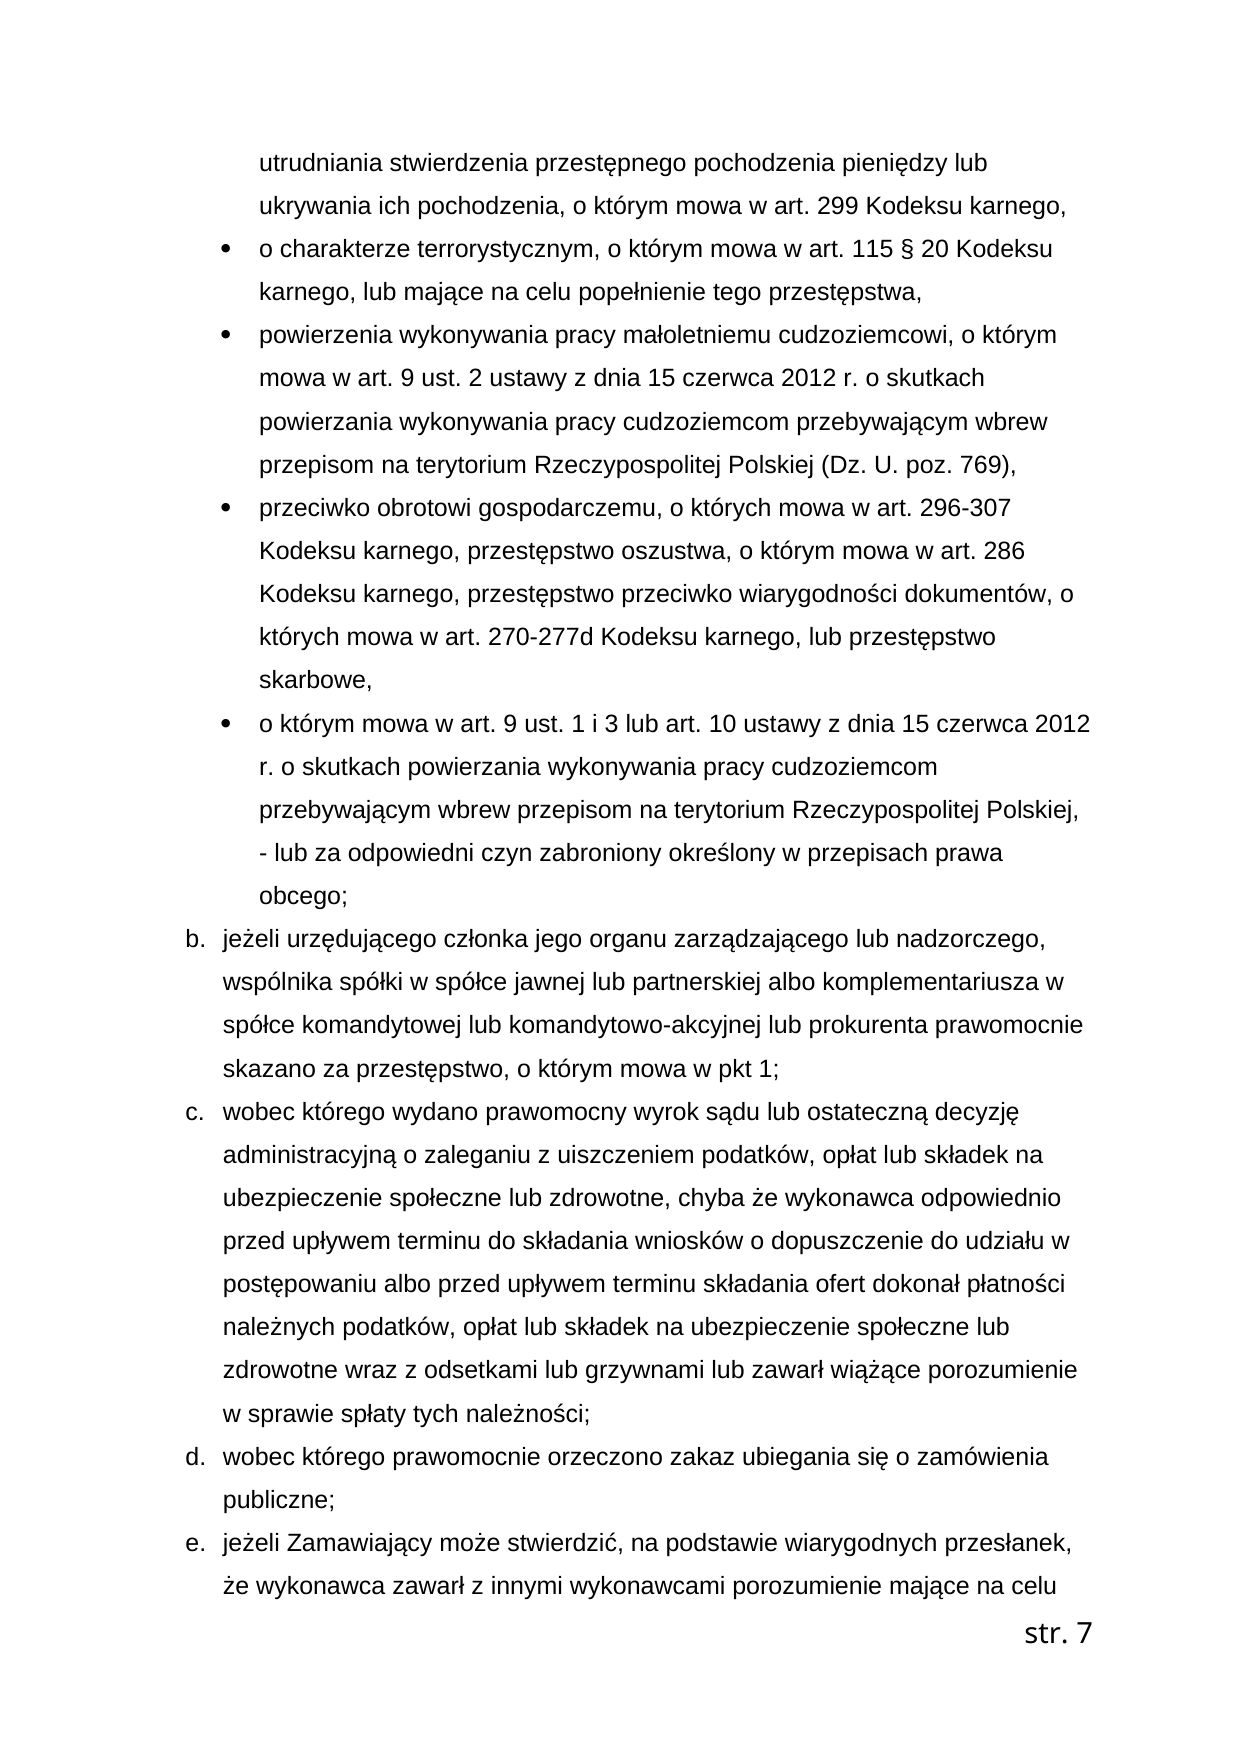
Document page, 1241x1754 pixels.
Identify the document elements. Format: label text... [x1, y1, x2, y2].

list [185, 1528, 1093, 1600]
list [221, 148, 1093, 219]
list wobec którego prawomocnie orzeczono zakaz ubiegania się o zamówienia publiczne; [185, 1442, 1093, 1514]
list przeciwko obrotowi gospodarczemu, o których mowa w art. 296-307 Kodeksu karnego, przestępstwo oszustwa, o którym mowa w art. 286 Kodeksu karnego, przestępstwo przeciwko wiarygodności dokumentów, o których mowa w art. 270-277d Kodeksu karnego, lub przestępstwo skarbowe, [221, 493, 1093, 694]
list jeżeli urzędującego członka jego organu zarządzającego lub nadzorczego, wspólnika spółki w spółce jawnej lub partnerskiej albo komplementariusza w spółce komandytowej lub komandytowo-akcyjnej lub prokurenta prawomocnie skazano za przestępstwo, o którym mowa w pkt 1; [185, 924, 1093, 1082]
list o charakterze terrorystycznym, o którym mowa w art. 115 § 20 Kodeksu karnego, lub mające na celu popełnienie tego przestępstwa, [221, 234, 1093, 306]
list wobec którego wydano prawomocny wyrok sądu lub ostateczną decyzję administracyjną o zaleganiu z uiszczeniem podatków, opłat lub składek na ubezpieczenie społeczne lub zdrowotne, chyba że wykonawca odpowiednio przed upływem terminu do składania wniosków o dopuszczenie do udziału w postępowaniu albo przed upływem terminu składania ofert dokonał płatności należnych podatków, opłat lub składek na ubezpieczenie społeczne lub zdrowotne wraz z odsetkami lub grzywnami lub zawarł wiążące porozumienie w sprawie spłaty tych należności; [185, 1097, 1093, 1427]
list o którym mowa w art. 9 ust. 1 i 3 lub art. 10 ustawy z dnia 15 czerwca 2012 r. o skutkach powierzania wykonywania pracy cudzoziemcom przebywającym wbrew przepisom na terytorium Rzeczypospolitej Polskiej, [221, 708, 1093, 824]
list powierzenia wykonywania pracy małoletniemu cudzoziemcowi, o którym mowa w art. 9 ust. 2 ustawy z dnia 15 czerwca 2012 r. o skutkach powierzania wykonywania pracy cudzoziemcom przebywającym wbrew przepisom na terytorium Rzeczypospolitej Polskiej (Dz. U. poz. 769), [221, 320, 1093, 478]
list - lub za odpowiedni czyn zabroniony określony w przepisach prawa obcego; [259, 838, 1093, 910]
